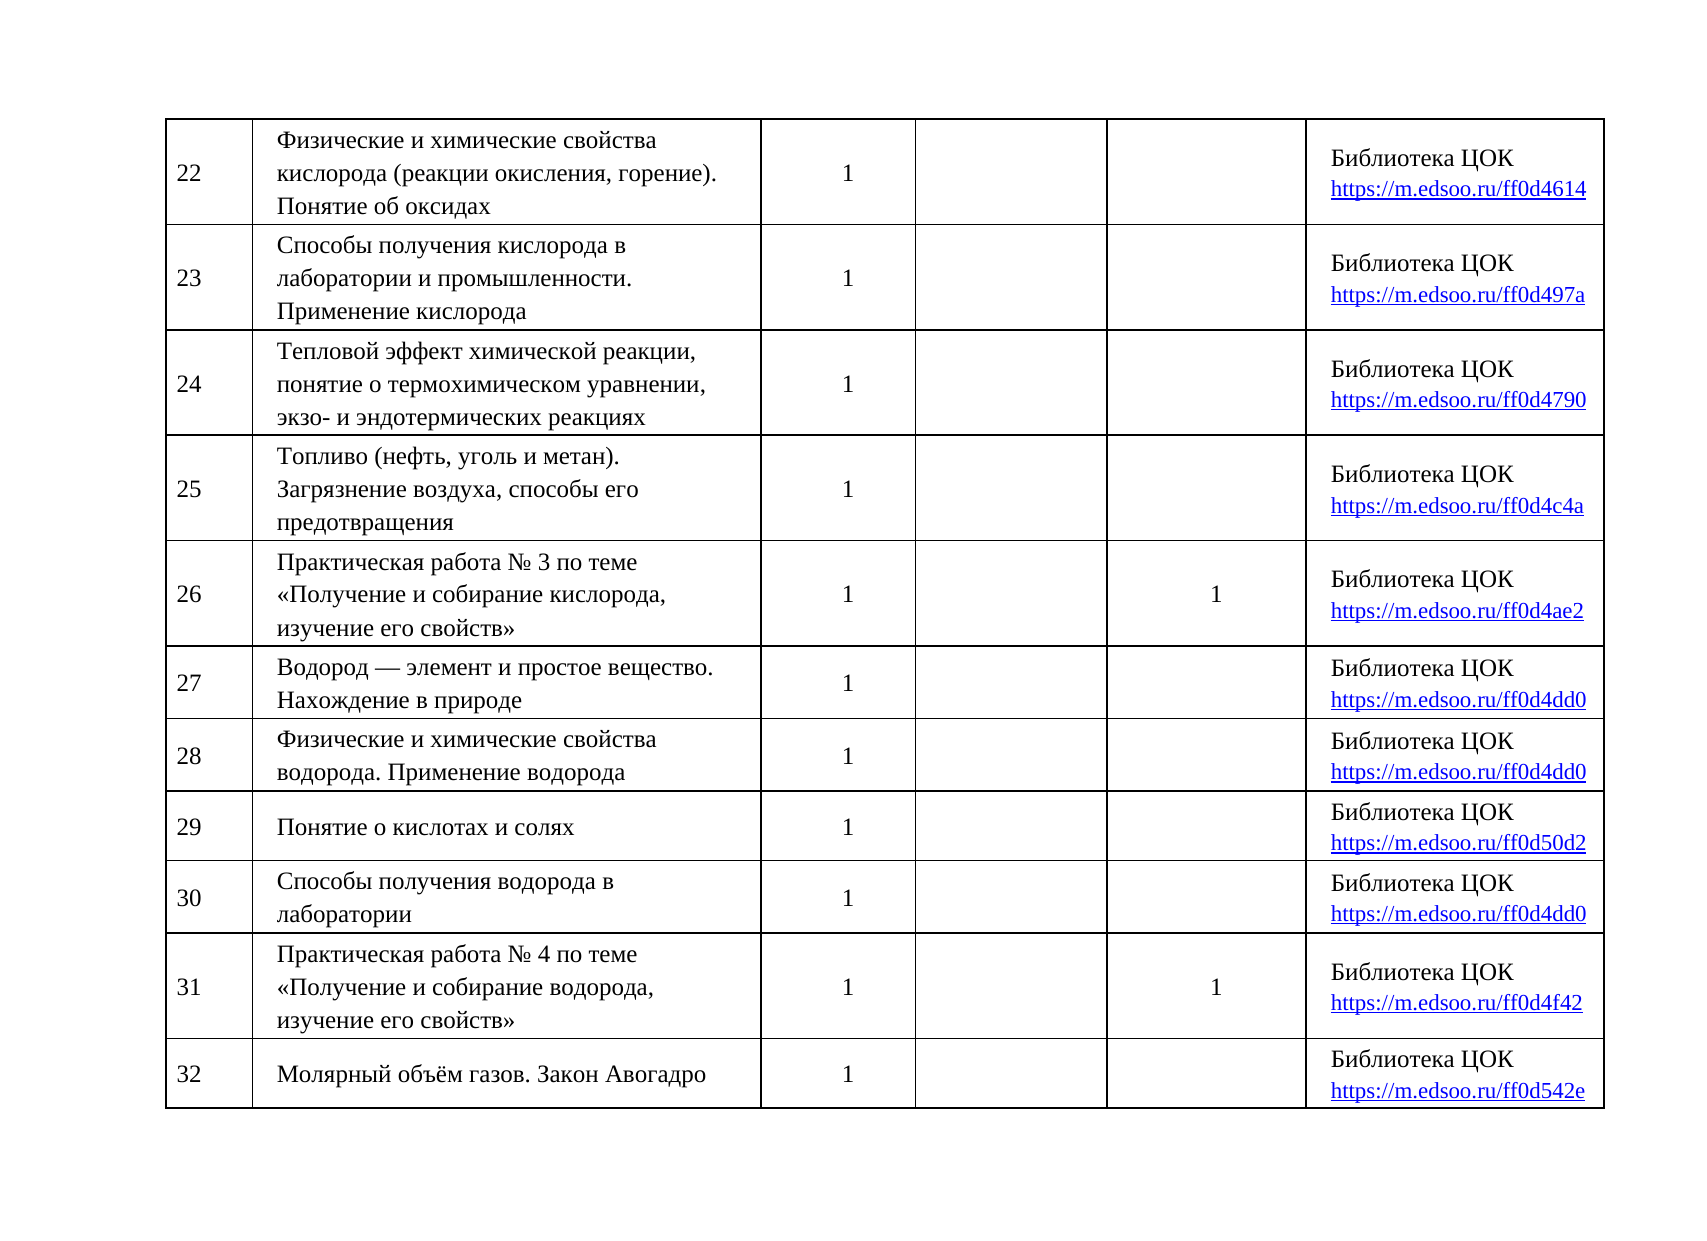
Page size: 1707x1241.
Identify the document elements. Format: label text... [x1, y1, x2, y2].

table_cell Практическая работа № 4 по теме «Получение и собирание водорода, изучение его свойств» [253, 934, 760, 1037]
table_cell Физические и химические свойства водорода. Применение водорода [253, 719, 760, 790]
table_cell 22 [167, 120, 252, 223]
table_cell Библиотека ЦОК https://m.edsoo.ru/ff0d4ae2 [1307, 541, 1603, 645]
table_cell Способы получения кислорода в лаборатории и промышленности. Применение кислорода [253, 225, 760, 329]
table_cell 25 [167, 436, 252, 540]
table_cell 32 [167, 1039, 252, 1107]
table_cell Библиотека ЦОК https://m.edsoo.ru/ff0d497a [1307, 225, 1603, 329]
table_cell [916, 120, 1106, 223]
table_cell [916, 225, 1106, 329]
table_cell 29 [167, 792, 252, 859]
table_cell 1 [762, 792, 915, 859]
table_cell [916, 792, 1106, 859]
table_cell Способы получения водорода в лаборатории [253, 861, 760, 932]
table_cell [916, 436, 1106, 540]
table_cell Библиотека ЦОК https://m.edsoo.ru/ff0d542e [1307, 1039, 1603, 1107]
table_cell Тепловой эффект химической реакции, понятие о термохимическом уравнении, экзо- и эндотермических реакциях [253, 331, 760, 434]
table_cell Библиотека ЦОК https://m.edsoo.ru/ff0d4dd0 [1307, 647, 1603, 718]
table_cell [1108, 647, 1305, 718]
table_cell Физические и химические свойства кислорода (реакции окисления, горение). Понятие об оксидах [253, 120, 760, 223]
table_cell Библиотека ЦОК https://m.edsoo.ru/ff0d50d2 [1307, 792, 1603, 859]
table_cell Водород — элемент и простое вещество. Нахождение в природе [253, 647, 760, 718]
table_cell Библиотека ЦОК https://m.edsoo.ru/ff0d4dd0 [1307, 861, 1603, 932]
table_cell Молярный объём газов. Закон Авогадро [253, 1039, 760, 1107]
table_cell 31 [167, 934, 252, 1037]
table_cell 24 [167, 331, 252, 434]
table_cell [916, 331, 1106, 434]
table_cell 1 [762, 225, 915, 329]
table_cell 23 [167, 225, 252, 329]
table_cell 1 [762, 120, 915, 223]
table_cell Понятие о кислотах и солях [253, 792, 760, 859]
table_cell Библиотека ЦОК https://m.edsoo.ru/ff0d4790 [1307, 331, 1603, 434]
table_cell [1108, 120, 1305, 223]
table_cell 1 [762, 541, 915, 645]
table_cell [916, 541, 1106, 645]
table_cell 1 [762, 436, 915, 540]
table_cell 1 [1108, 934, 1305, 1037]
table_cell [1108, 436, 1305, 540]
table_cell [1108, 331, 1305, 434]
table_cell Практическая работа № 3 по теме «Получение и собирание кислорода, изучение его свойств» [253, 541, 760, 645]
table_cell [1108, 861, 1305, 932]
table_cell 27 [167, 647, 252, 718]
table_cell 26 [167, 541, 252, 645]
table_cell 30 [167, 861, 252, 932]
table_cell 1 [762, 861, 915, 932]
table_cell 1 [762, 647, 915, 718]
table_cell [916, 861, 1106, 932]
table_cell [916, 1039, 1106, 1107]
table_cell [1108, 1039, 1305, 1107]
table_cell 28 [167, 719, 252, 790]
table_cell [1108, 719, 1305, 790]
table_cell 1 [762, 719, 915, 790]
table_cell Библиотека ЦОК https://m.edsoo.ru/ff0d4dd0 [1307, 719, 1603, 790]
table_cell 1 [1108, 541, 1305, 645]
table_cell [916, 647, 1106, 718]
table_cell 1 [762, 934, 915, 1037]
table_cell 1 [762, 331, 915, 434]
table_cell Библиотека ЦОК https://m.edsoo.ru/ff0d4c4a [1307, 436, 1603, 540]
table_cell Библиотека ЦОК https://m.edsoo.ru/ff0d4f42 [1307, 934, 1603, 1037]
table_cell Библиотека ЦОК https://m.edsoo.ru/ff0d4614 [1307, 120, 1603, 223]
table_cell [916, 934, 1106, 1037]
table_cell [1108, 225, 1305, 329]
table_cell 1 [762, 1039, 915, 1107]
table_cell [1108, 792, 1305, 859]
table_cell [916, 719, 1106, 790]
table_cell Топливо (нефть, уголь и метан). Загрязнение воздуха, способы его предотвращения [253, 436, 760, 540]
